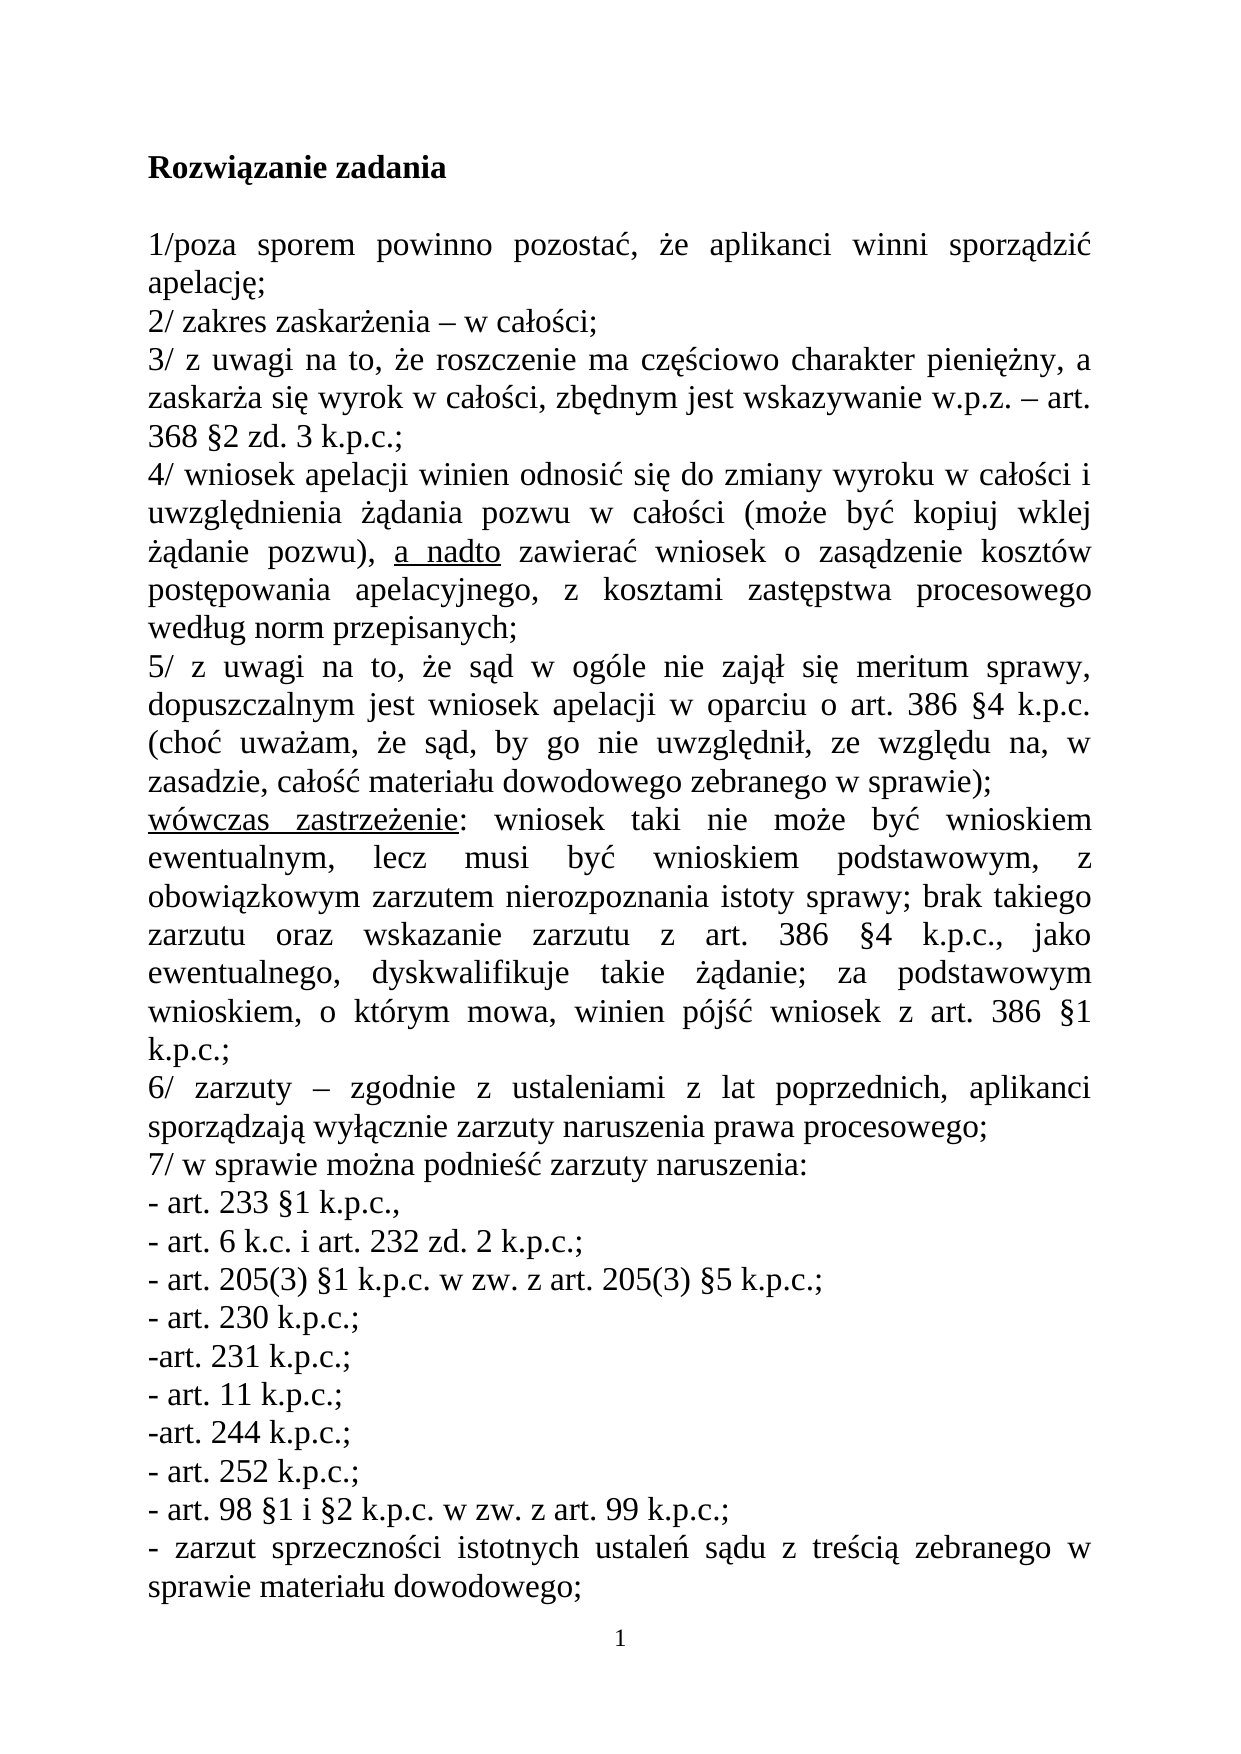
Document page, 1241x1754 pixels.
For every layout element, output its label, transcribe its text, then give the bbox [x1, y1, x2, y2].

text - art. 230 k.p.c.; [148, 1298, 1093, 1336]
text 1/poza sporem powinno pozostać, że aplikanci winni sporządzić apelację; [148, 224, 1093, 301]
text -art. 244 k.p.c.; [148, 1413, 1093, 1451]
text - art. 6 k.c. i art. 232 zd. 2 k.p.c.; [148, 1221, 1093, 1259]
text -art. 231 k.p.c.; [148, 1336, 1093, 1374]
text 2/ zakres zaskarżenia – w całości; [148, 301, 1093, 339]
text - art. 98 §1 i §2 k.p.c. w zw. z art. 99 k.p.c.; [148, 1489, 1093, 1528]
text - art. 252 k.p.c.; [148, 1451, 1093, 1489]
text 4/ wniosek apelacji winien odnosić się do zmiany wyroku w całości i uwzględnienia żądania pozwu w całości (może być kopiuj wklej żądanie pozwu), a nadto zawierać wniosek o zasądzenie kosztów postępowania apelacyjnego, z kosztami zastępstwa procesowego według norm przepisanych; [148, 454, 1093, 646]
text - zarzut sprzeczności istotnych ustaleń sądu z treścią zebranego w sprawie materiału dowodowego; [148, 1528, 1093, 1604]
text 6/ zarzuty – zgodnie z ustaleniami z lat poprzednich, aplikanci sporządzają wyłącznie zarzuty naruszenia prawa procesowego; [148, 1068, 1093, 1144]
text Rozwiązanie zadania [148, 148, 1093, 186]
text 7/ w sprawie można podnieść zarzuty naruszenia: [148, 1144, 1093, 1183]
text - art. 205(3) §1 k.p.c. w zw. z art. 205(3) §5 k.p.c.; [148, 1259, 1093, 1298]
text wówczas zastrzeżenie: wniosek taki nie może być wnioskiem ewentualnym, lecz musi być wnioskiem podstawowym, z obowiązkowym zarzutem nierozpoznania istoty sprawy; brak takiego zarzutu oraz wskazanie zarzutu z art. 386 §4 k.p.c., jako ewentualnego, dyskwalifikuje takie żądanie; za podstawowym wnioskiem, o którym mowa, winien pójść wniosek z art. 386 §1 k.p.c.; [148, 799, 1093, 1068]
text - art. 11 k.p.c.; [148, 1374, 1093, 1413]
text 3/ z uwagi na to, że roszczenie ma częściowo charakter pieniężny, a zaskarża się wyrok w całości, zbędnym jest wskazywanie w.p.z. – art. 368 §2 zd. 3 k.p.c.; [148, 339, 1093, 454]
text - art. 233 §1 k.p.c., [148, 1183, 1093, 1221]
text 5/ z uwagi na to, że sąd w ogóle nie zajął się meritum sprawy, dopuszczalnym jest wniosek apelacji w oparciu o art. 386 §4 k.p.c. (choć uważam, że sąd, by go nie uwzględnił, ze względu na, w zasadzie, całość materiału dowodowego zebranego w sprawie); [148, 646, 1093, 799]
